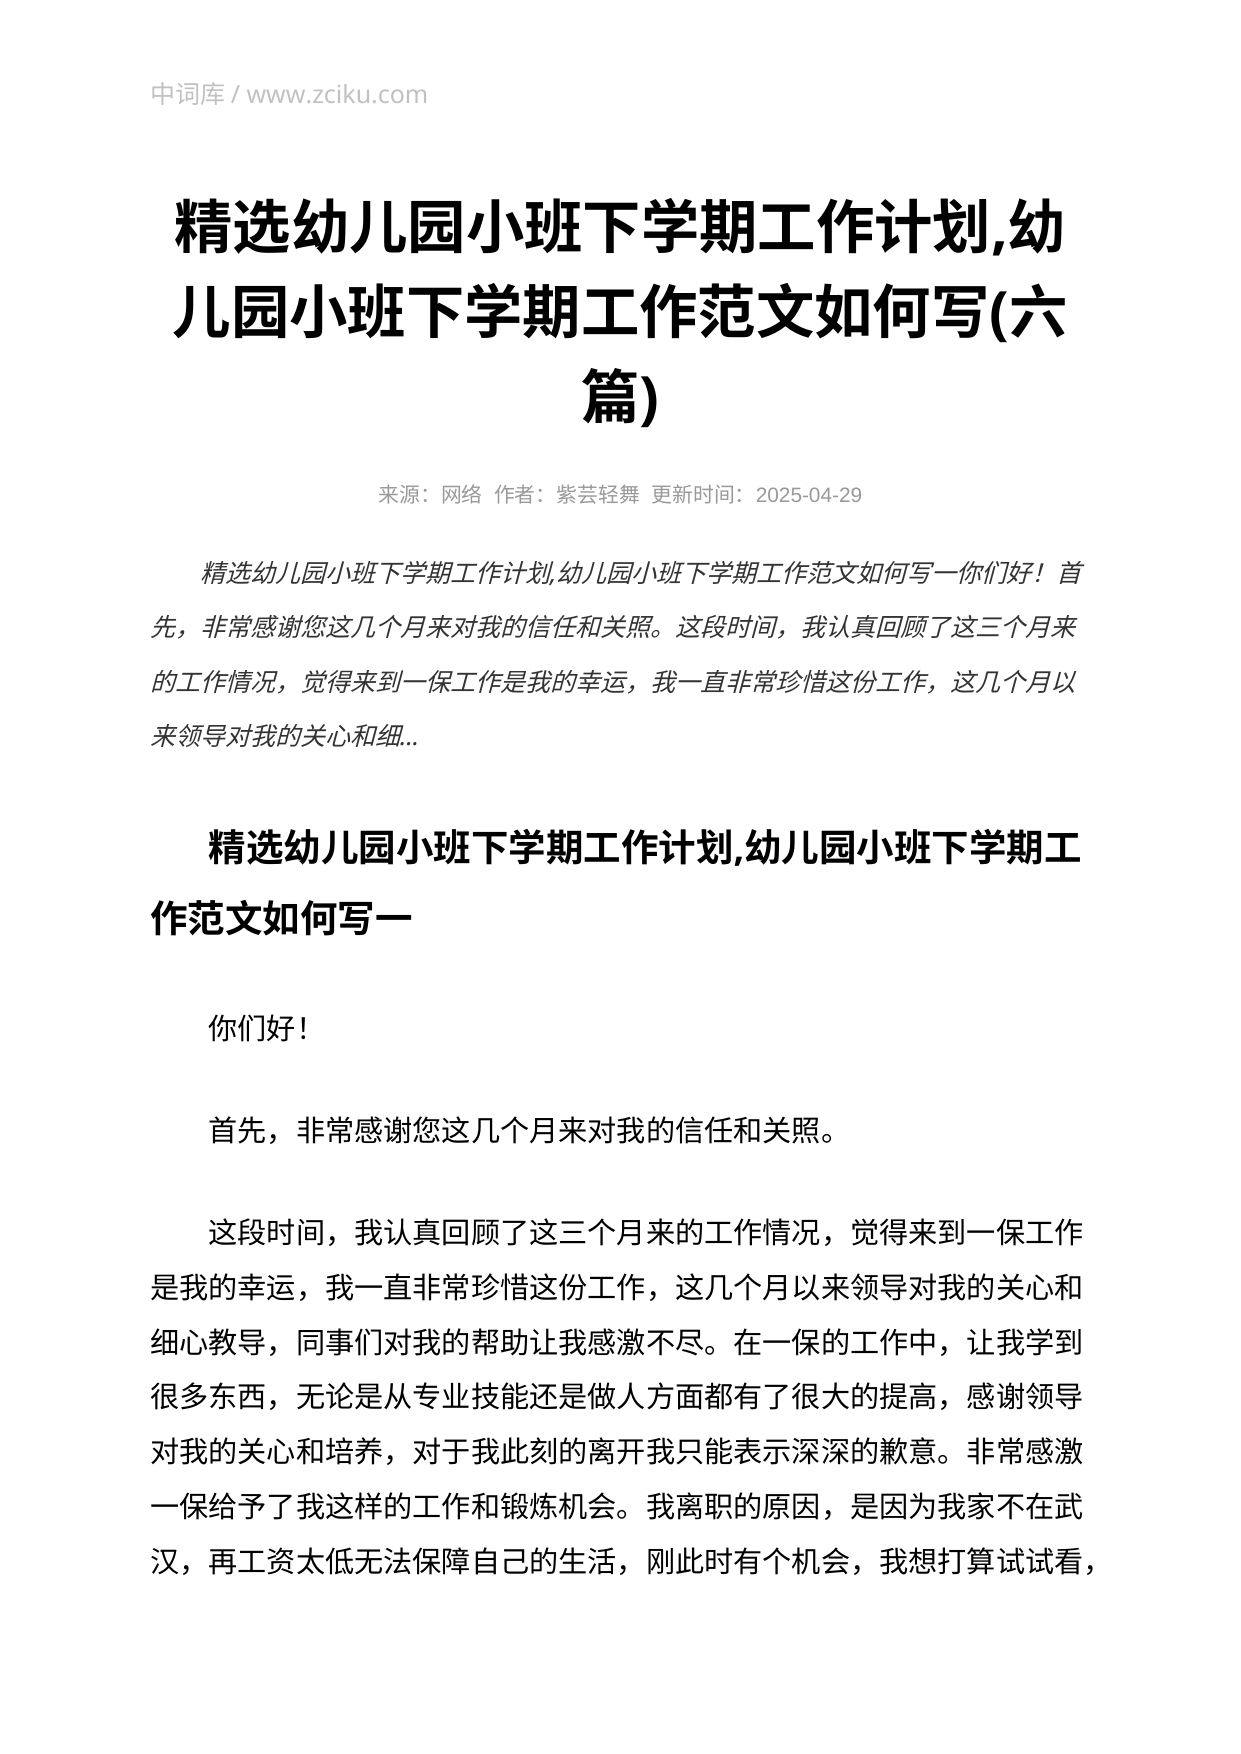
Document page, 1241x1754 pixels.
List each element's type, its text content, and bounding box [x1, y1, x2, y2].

text 你们好！ [150, 1006, 1090, 1048]
text 精选幼儿园小班下学期工作计划,幼儿园小班下学期工作范文如何写一 [150, 818, 1090, 943]
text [150, 1209, 1090, 1581]
subtitle 精选幼儿园小班下学期工作计划,幼儿园小班下学期工作范文如何写(六篇) [150, 181, 1090, 436]
text 来源：网络 作者：紫芸轻舞 更新时间：2025-04-29 [150, 482, 1090, 506]
text 精选幼儿园小班下学期工作计划,幼儿园小班下学期工作范文如何写一你们好！首先，非常感谢您这几个月来对我的信任和关照。这段时间，我认真回顾了这三个月来的工作情况，觉得来到一保工作是我的幸运，我一直非常珍惜这份工作，这几个月以来领导对我的关心和细... [150, 553, 1090, 753]
text 首先，非常感谢您这几个月来对我的信任和关照。 [150, 1108, 1090, 1150]
